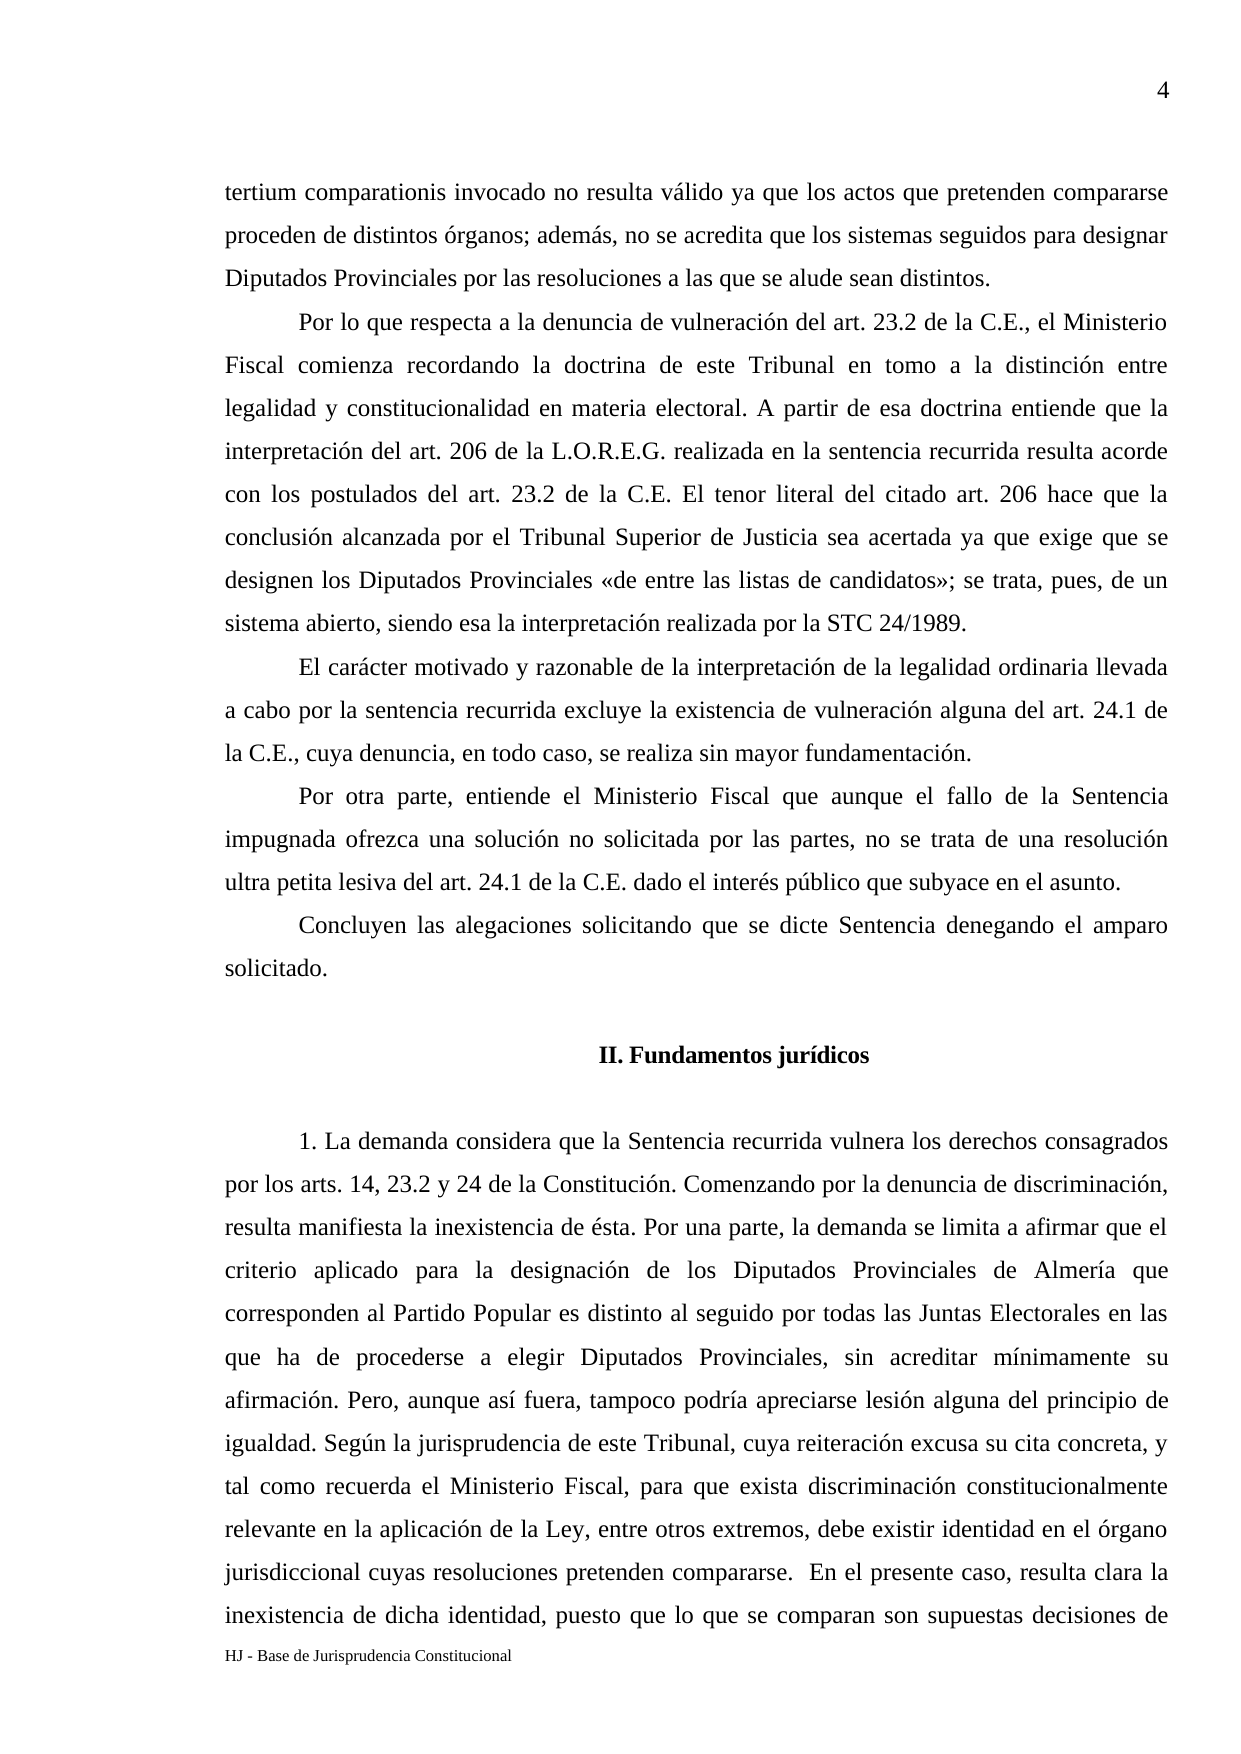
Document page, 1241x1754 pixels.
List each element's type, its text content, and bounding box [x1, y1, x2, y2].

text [224, 1126, 1169, 1629]
text Concluyen las alegaciones solicitando que se dicte Sentencia denegando el amparo solicitado. [224, 910, 1169, 982]
text El carácter motivado y razonable de la interpretación de la legalidad ordinaria llevada a cabo por la sentencia recurrida excluye la existencia de vulneración alguna del art. 24.1 de la C.E., cuya denuncia, en todo caso, se realiza sin mayor fundamentación. [224, 652, 1169, 767]
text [224, 177, 1169, 292]
subtitle II. Fundamentos jurídicos [224, 1040, 1169, 1068]
text Por otra parte, entiende el Ministerio Fiscal que aunque el fallo de la Sentencia impugnada ofrezca una solución no solicitada por las partes, no se trata de una resolución ultra petita lesiva del art. 24.1 de la C.E. dado el interés público que subyace en el asunto. [224, 781, 1169, 896]
text Por lo que respecta a la denuncia de vulneración del art. 23.2 de la C.E., el Ministerio Fiscal comienza recordando la doctrina de este Tribunal en tomo a la distinción entre legalidad y constitucionalidad en materia electoral. A partir de esa doctrina entiende que la interpretación del art. 206 de la L.O.R.E.G. realizada en la sentencia recurrida resulta acorde con los postulados del art. 23.2 de la C.E. El tenor literal del citado art. 206 hace que la conclusión alcanzada por el Tribunal Superior de Justicia sea acertada ya que exige que se designen los Diputados Provinciales «de entre las listas de candidatos»; se trata, pues, de un sistema abierto, siendo esa la interpretación realizada por la STC 24/1989. [224, 307, 1169, 637]
